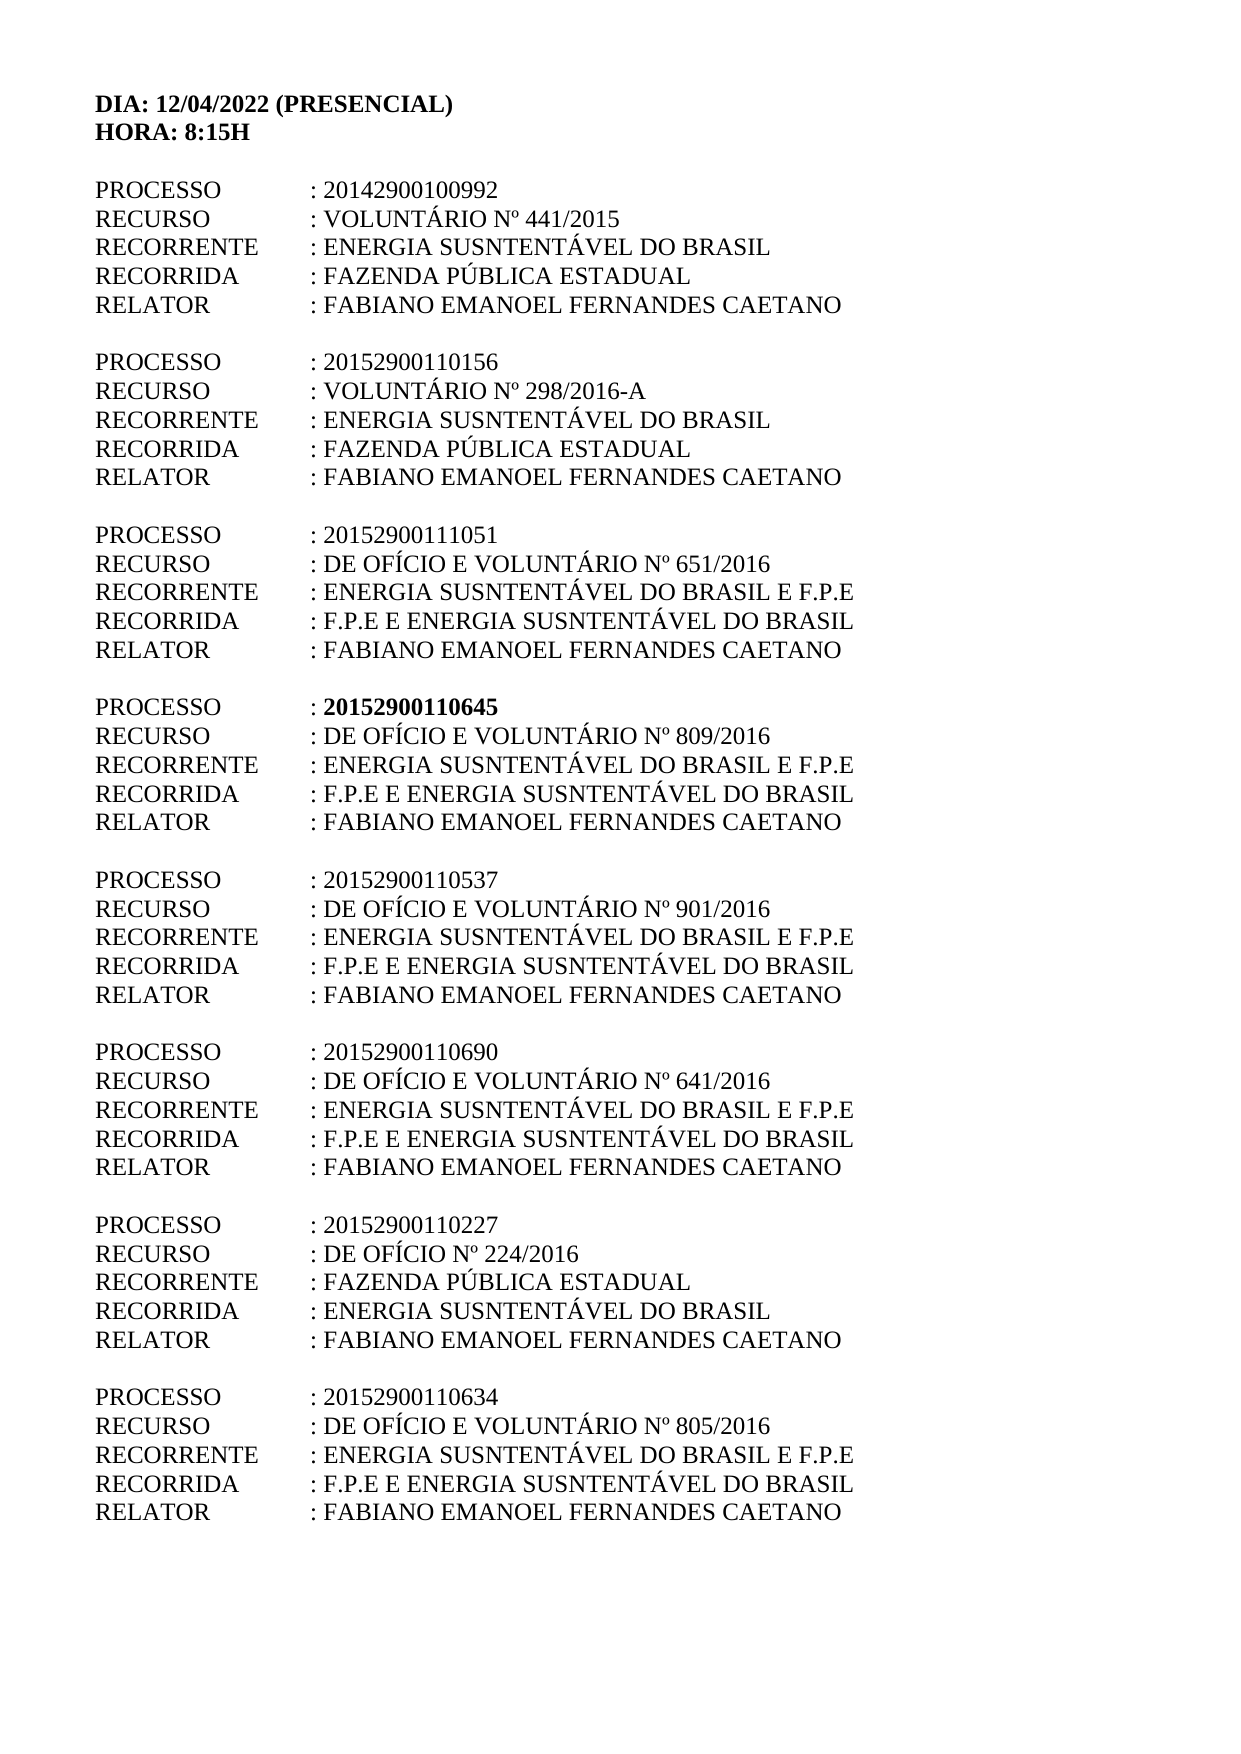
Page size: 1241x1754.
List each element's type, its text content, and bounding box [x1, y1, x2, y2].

text RECURSO : DE OFÍCIO E VOLUNTÁRIO Nº 809/2016 [95, 721, 1145, 750]
text RELATOR : FABIANO EMANOEL FERNANDES CAETANO [95, 635, 1145, 664]
text PROCESSO : 20152900110537 [95, 865, 1145, 894]
text RECORRIDA : F.P.E E ENERGIA SUSNTENTÁVEL DO BRASIL [95, 951, 1145, 980]
text RECORRENTE : ENERGIA SUSNTENTÁVEL DO BRASIL E F.P.E [95, 577, 1145, 606]
text RECORRIDA : FAZENDA PÚBLICA ESTADUAL [95, 434, 1145, 462]
text PROCESSO : 20152900110156 [95, 347, 1145, 376]
text RECORRENTE : ENERGIA SUSNTENTÁVEL DO BRASIL [95, 232, 1145, 261]
text RECURSO : DE OFÍCIO Nº 224/2016 [95, 1239, 1145, 1267]
text PROCESSO : 20152900110645 [95, 692, 1145, 721]
text RECURSO : VOLUNTÁRIO Nº 298/2016-A [95, 376, 1145, 405]
text RELATOR : FABIANO EMANOEL FERNANDES CAETANO [95, 807, 1145, 836]
text DIA: 12/04/2022 (PRESENCIAL) [95, 89, 1145, 117]
text PROCESSO : 20142900100992 [95, 175, 1145, 204]
text RELATOR : FABIANO EMANOEL FERNANDES CAETANO [95, 462, 1145, 491]
text RECORRENTE : FAZENDA PÚBLICA ESTADUAL [95, 1267, 1145, 1296]
text RECORRENTE : ENERGIA SUSNTENTÁVEL DO BRASIL E F.P.E [95, 1095, 1145, 1124]
text RECORRENTE : ENERGIA SUSNTENTÁVEL DO BRASIL E F.P.E [95, 922, 1145, 951]
text RELATOR : FABIANO EMANOEL FERNANDES CAETANO [95, 1152, 1145, 1181]
text RECORRIDA : F.P.E E ENERGIA SUSNTENTÁVEL DO BRASIL [95, 1124, 1145, 1152]
text RECURSO : DE OFÍCIO E VOLUNTÁRIO Nº 641/2016 [95, 1066, 1145, 1095]
text RECORRENTE : ENERGIA SUSNTENTÁVEL DO BRASIL E F.P.E [95, 750, 1145, 779]
text PROCESSO : 20152900110227 [95, 1210, 1145, 1239]
text RECURSO : DE OFÍCIO E VOLUNTÁRIO Nº 651/2016 [95, 549, 1145, 577]
text RECORRIDA : F.P.E E ENERGIA SUSNTENTÁVEL DO BRASIL [95, 779, 1145, 807]
text RELATOR : FABIANO EMANOEL FERNANDES CAETANO [95, 290, 1145, 319]
text PROCESSO : 20152900111051 [95, 520, 1145, 549]
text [95, 1497, 1145, 1526]
text RELATOR : FABIANO EMANOEL FERNANDES CAETANO [95, 980, 1145, 1009]
text RECORRIDA : F.P.E E ENERGIA SUSNTENTÁVEL DO BRASIL [95, 1469, 1145, 1497]
text RECURSO : DE OFÍCIO E VOLUNTÁRIO Nº 901/2016 [95, 894, 1145, 922]
text RELATOR : FABIANO EMANOEL FERNANDES CAETANO [95, 1325, 1145, 1354]
text RECURSO : VOLUNTÁRIO Nº 441/2015 [95, 204, 1145, 232]
text PROCESSO : 20152900110690 [95, 1037, 1145, 1066]
text RECORRIDA : ENERGIA SUSNTENTÁVEL DO BRASIL [95, 1296, 1145, 1325]
text RECORRIDA : FAZENDA PÚBLICA ESTADUAL [95, 261, 1145, 290]
text RECORRENTE : ENERGIA SUSNTENTÁVEL DO BRASIL [95, 405, 1145, 434]
text HORA: 8:15H [95, 117, 1145, 146]
text RECURSO : DE OFÍCIO E VOLUNTÁRIO Nº 805/2016 [95, 1411, 1145, 1440]
text PROCESSO : 20152900110634 [95, 1382, 1145, 1411]
text RECORRENTE : ENERGIA SUSNTENTÁVEL DO BRASIL E F.P.E [95, 1440, 1145, 1469]
text RECORRIDA : F.P.E E ENERGIA SUSNTENTÁVEL DO BRASIL [95, 606, 1145, 635]
